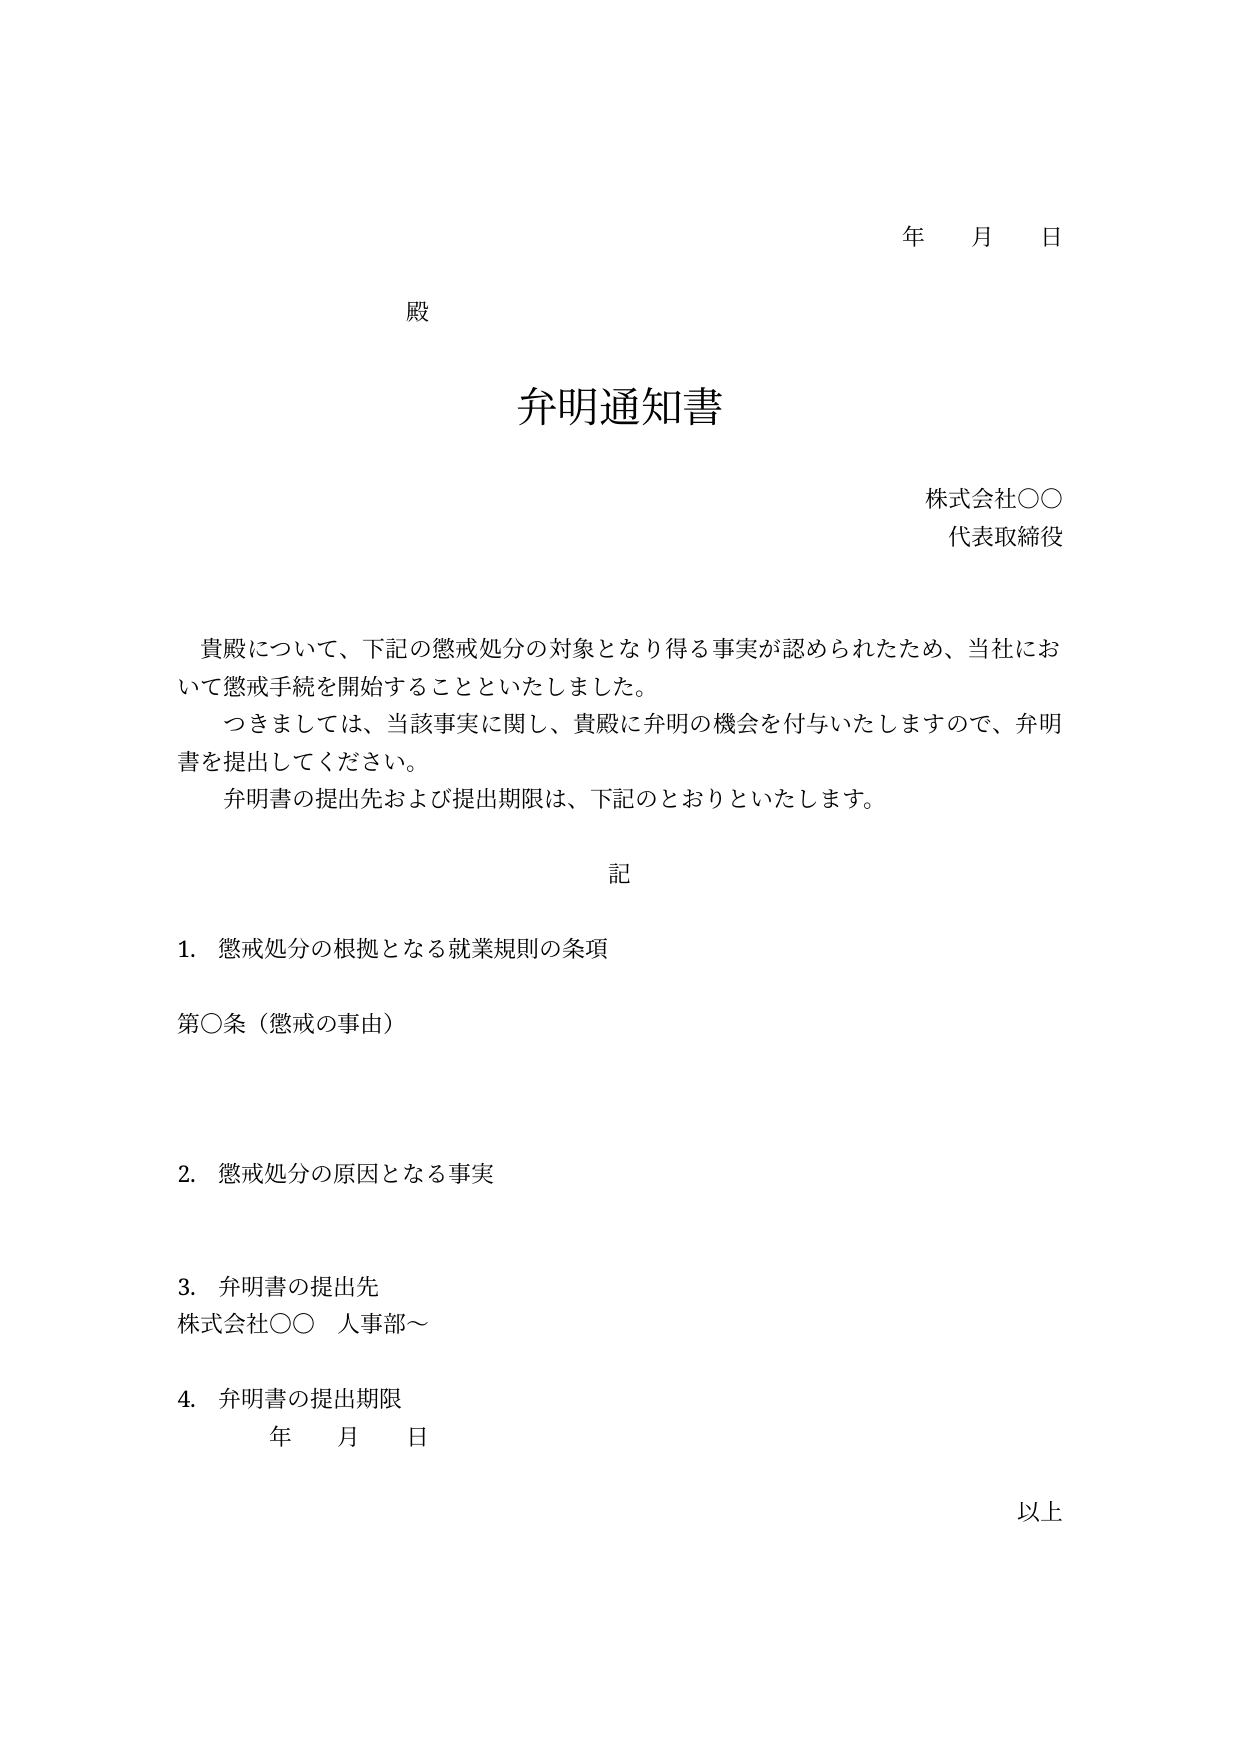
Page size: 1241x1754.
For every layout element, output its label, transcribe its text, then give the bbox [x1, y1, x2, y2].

text 1. 懲戒処分の根拠となる就業規則の条項 [177, 929, 1063, 967]
text 株式会社○○ [177, 479, 1063, 517]
text 貴殿について、下記の懲戒処分の対象となり得る事実が認められたため、当社において懲戒手続を開始することといたしました。 [177, 629, 1063, 704]
text 年 月 日 [177, 1417, 1063, 1454]
text 第〇条（懲戒の事由） [177, 1004, 1063, 1042]
text 弁明通知書 [177, 367, 1063, 442]
text 株式会社〇〇 人事部～ [177, 1304, 1063, 1342]
text 2. 懲戒処分の原因となる事実 [177, 1154, 1063, 1192]
text 4. 弁明書の提出期限 [177, 1379, 1063, 1417]
text 以上 [177, 1492, 1063, 1529]
text 3. 弁明書の提出先 [177, 1267, 1063, 1304]
text 殿 [177, 292, 1063, 329]
text 年 月 日 [177, 217, 1063, 254]
text 代表取締役 [177, 517, 1063, 554]
text つきましては、当該事実に関し、貴殿に弁明の機会を付与いたしますので、弁明書を提出してください。 [177, 704, 1063, 779]
subtitle 記 [177, 854, 1063, 892]
text 弁明書の提出先および提出期限は、下記のとおりといたします。 [177, 779, 1063, 817]
